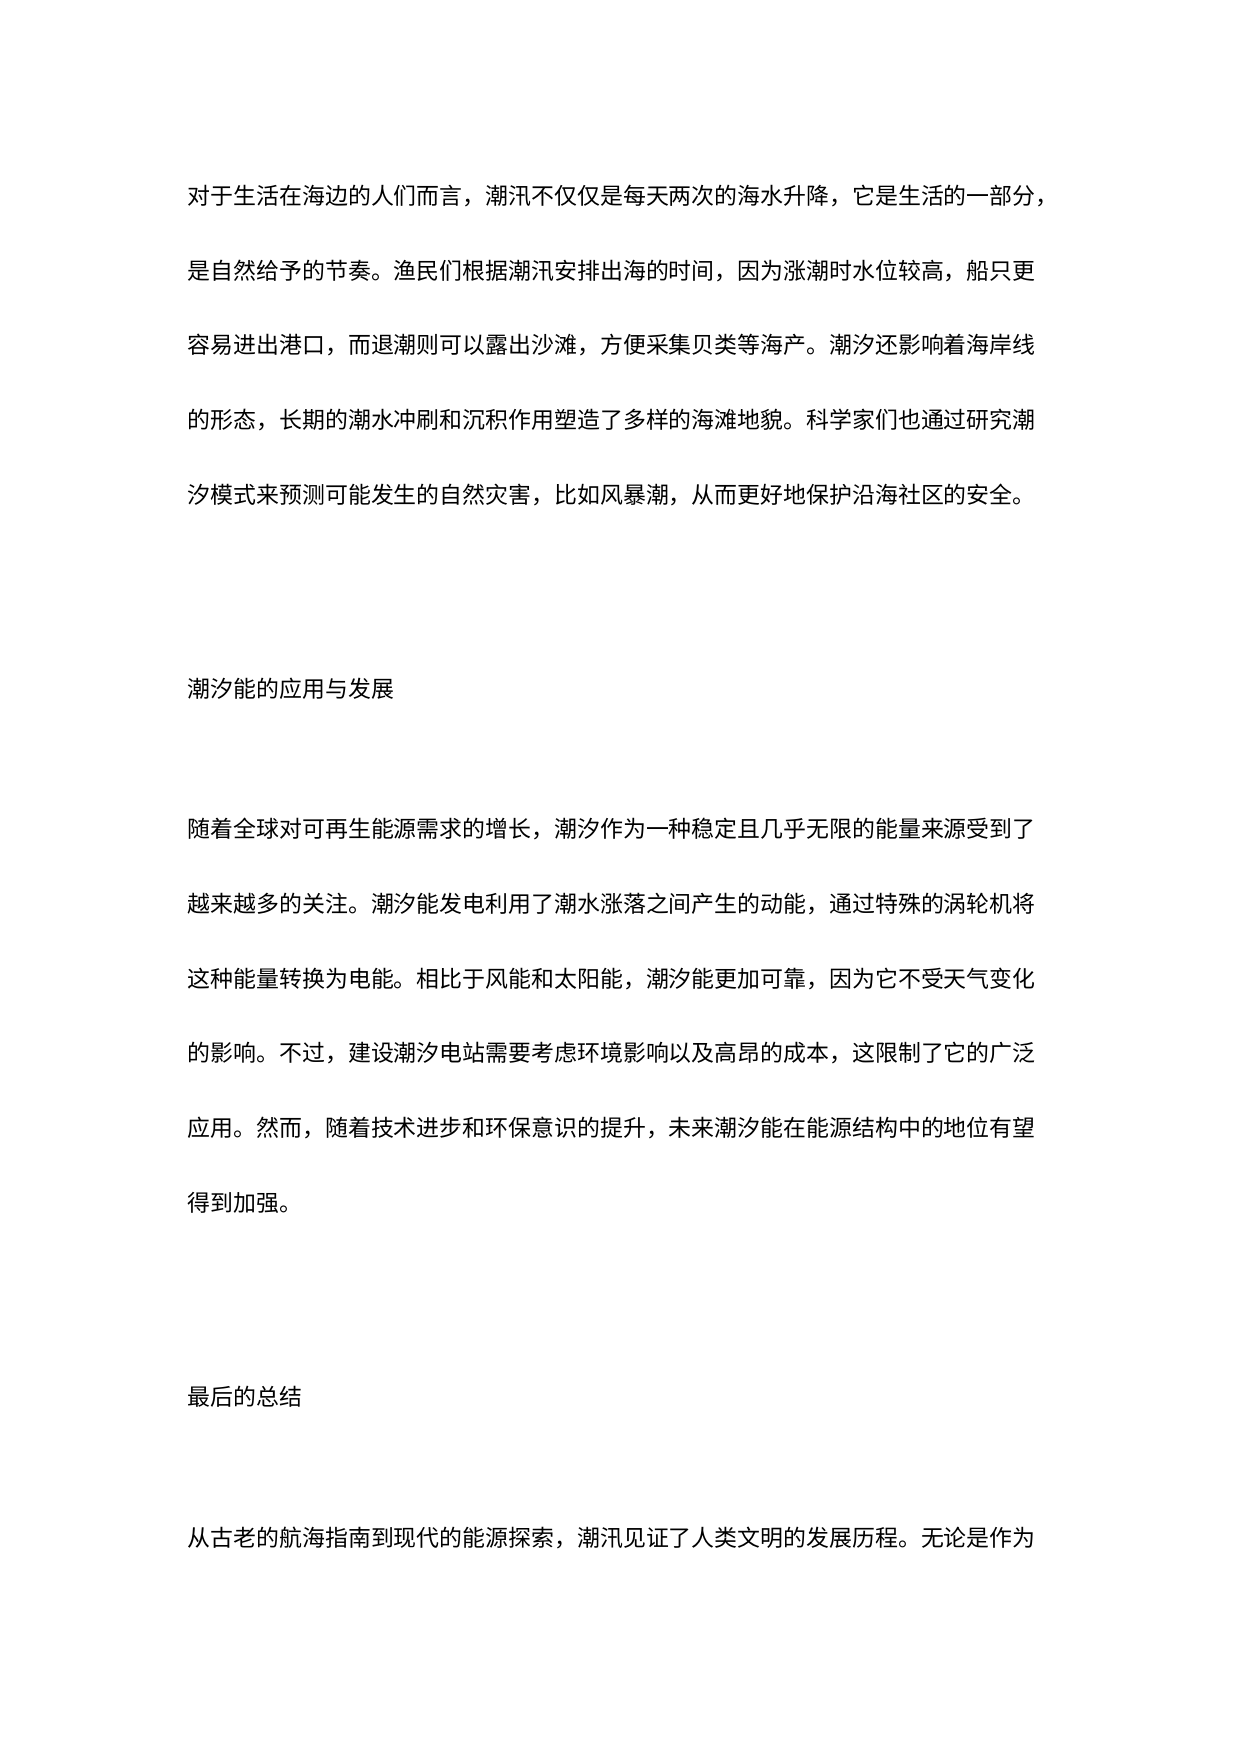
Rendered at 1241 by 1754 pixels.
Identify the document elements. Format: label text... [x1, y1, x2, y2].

text 潮汐能的应用与发展 [187, 655, 1053, 720]
text 对于生活在海边的人们而言，潮汛不仅仅是每天两次的海水升降，它是生活的一部分，是自然给予的节奏。渔民们根据潮汛安排出海的时间，因为涨潮时水位较高，船只更容易进出港口，而退潮则可以露出沙滩，方便采集贝类等海产。潮汐还影响着海岸线的形态，长期的潮水冲刷和沉积作用塑造了多样的海滩地貌。科学家们也通过研究潮汐模式来预测可能发生的自然灾害，比如风暴潮，从而更好地保护沿海社区的安全。 [187, 162, 1053, 526]
text 随着全球对可再生能源需求的增长，潮汐作为一种稳定且几乎无限的能量来源受到了越来越多的关注。潮汐能发电利用了潮水涨落之间产生的动能，通过特殊的涡轮机将这种能量转换为电能。相比于风能和太阳能，潮汐能更加可靠，因为它不受天气变化的影响。不过，建设潮汐电站需要考虑环境影响以及高昂的成本，这限制了它的广泛应用。然而，随着技术进步和环保意识的提升，未来潮汐能在能源结构中的地位有望得到加强。 [187, 795, 1053, 1234]
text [187, 1503, 1053, 1568]
text 最后的总结 [187, 1363, 1053, 1428]
